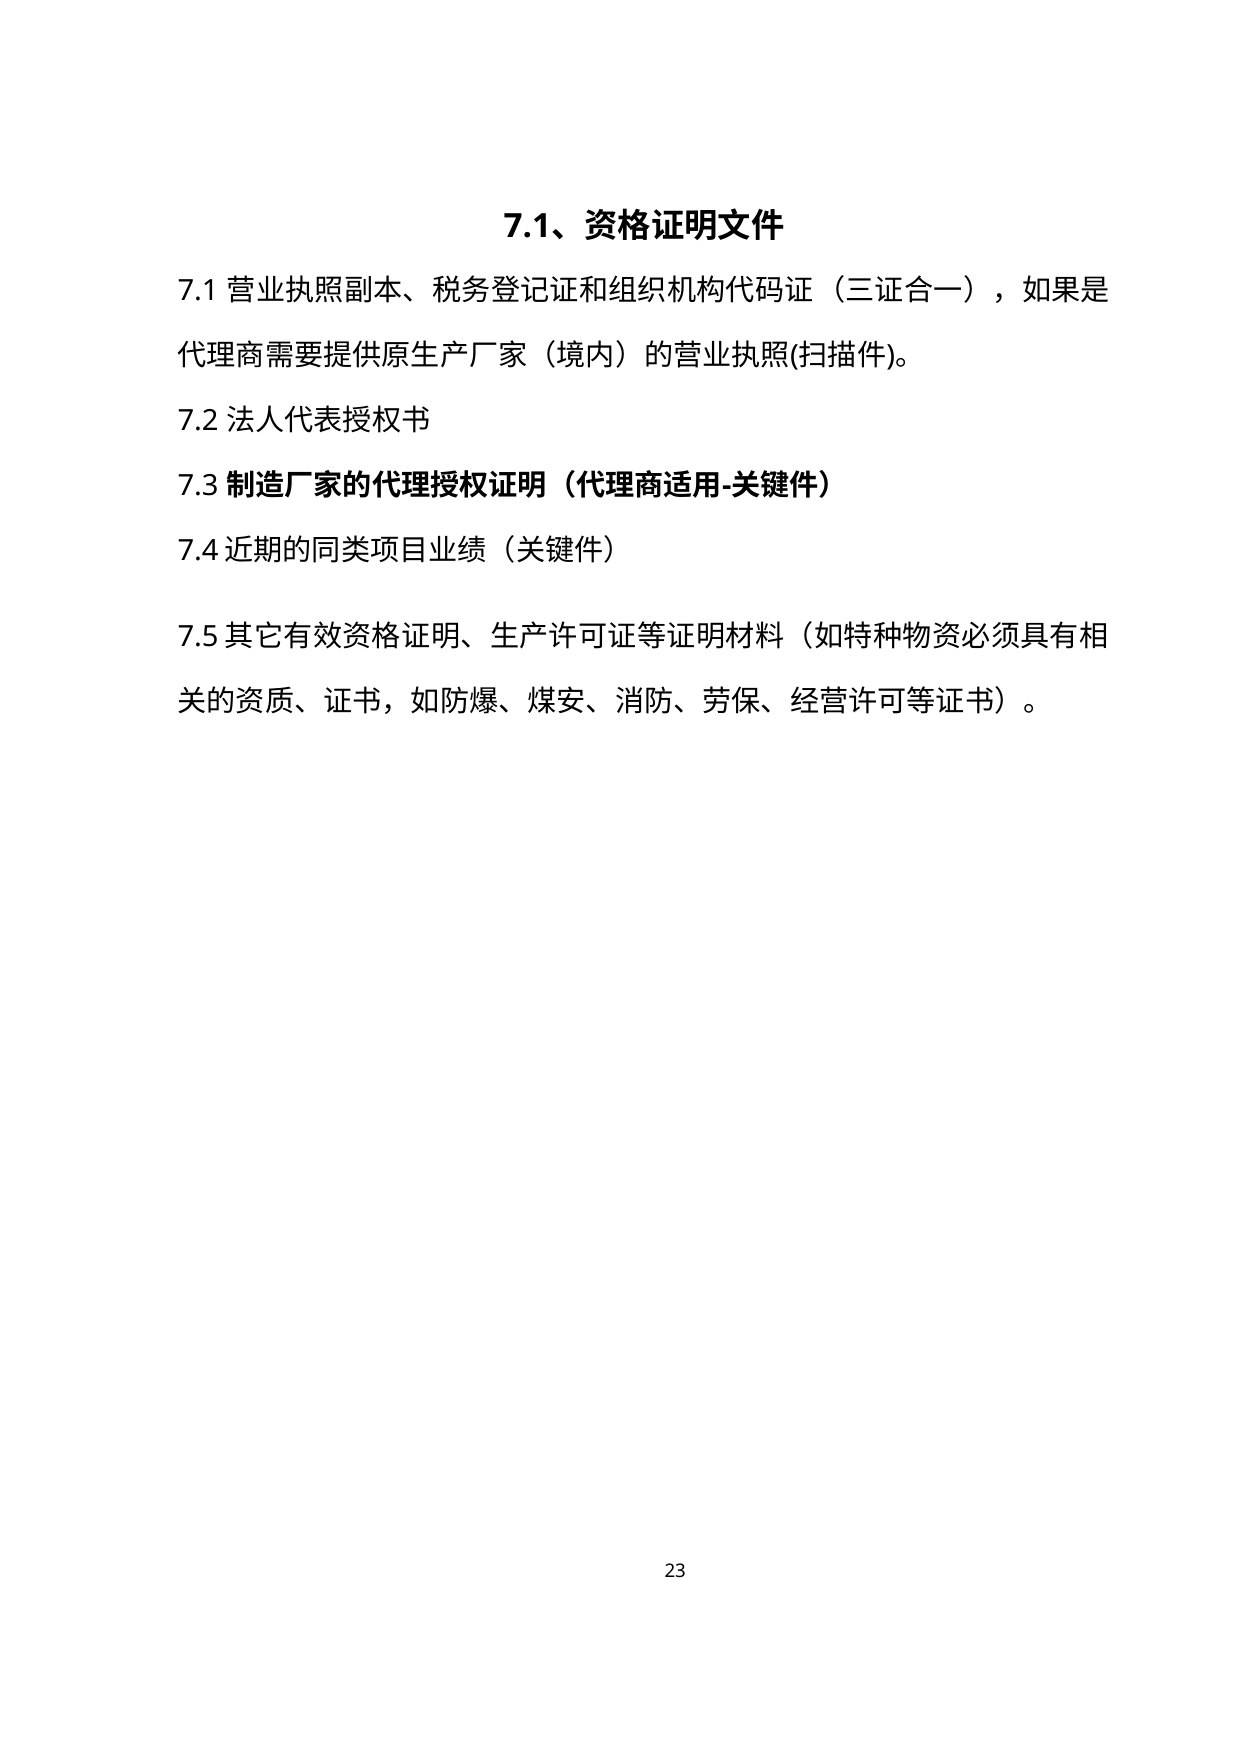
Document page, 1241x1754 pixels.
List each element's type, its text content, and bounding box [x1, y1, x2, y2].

text 7.4近期的同类项目业绩（关键件） [177, 516, 1110, 581]
text 7.1 营业执照副本、税务登记证和组织机构代码证（三证合一），如果是代理商需要提供原生产厂家（境内）的营业执照(扫描件)。 [177, 256, 1110, 386]
text 7.2 法人代表授权书 [177, 386, 1110, 451]
text 7.5其它有效资格证明、生产许可证等证明材料（如特种物资必须具有相关的资质、证书，如防爆、煤安、消防、劳保、经营许可等证书）。 [177, 602, 1110, 732]
text 7.1、资格证明文件 [177, 191, 1110, 256]
text 7.3 制造厂家的代理授权证明（代理商适用-关键件） [177, 451, 1110, 516]
